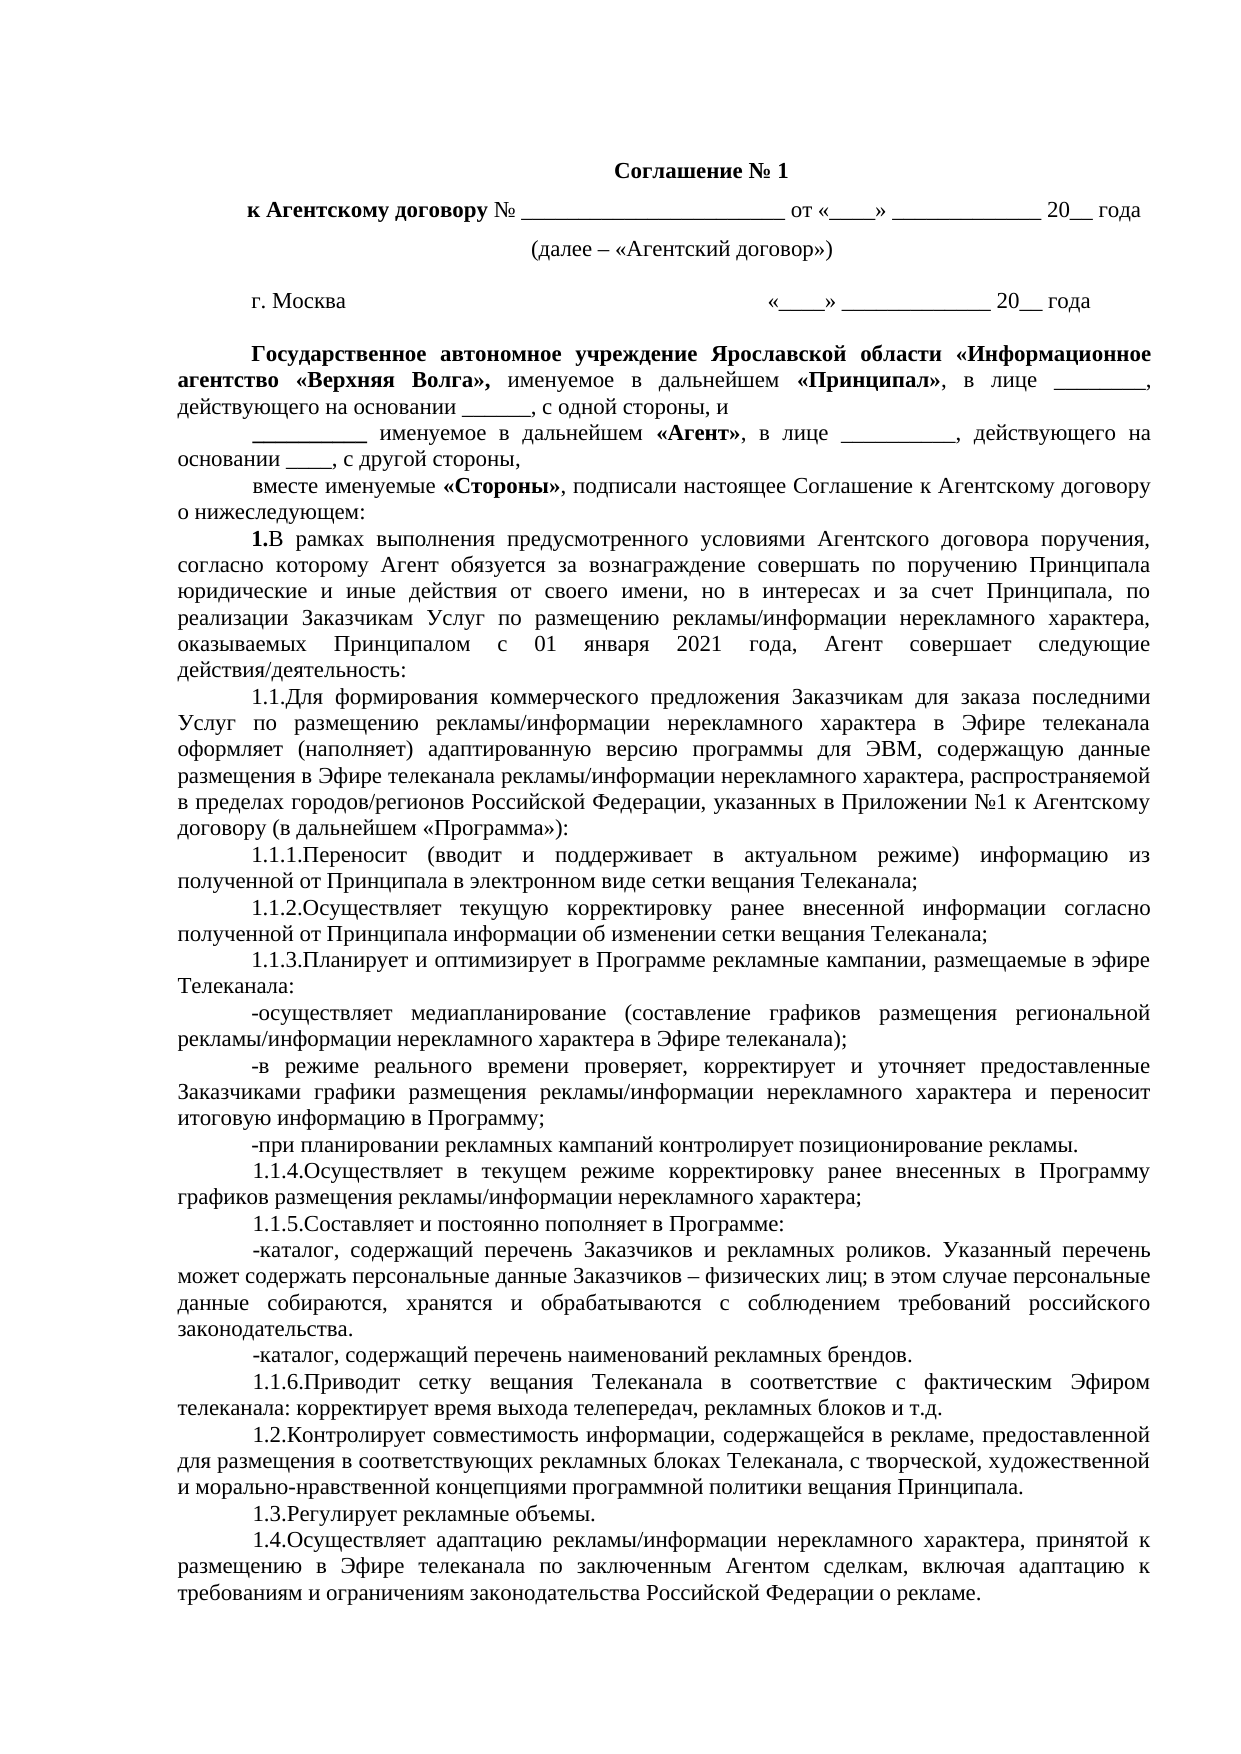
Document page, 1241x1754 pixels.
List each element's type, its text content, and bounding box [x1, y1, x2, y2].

text 1.4.Осуществляет адаптацию рекламы/информации нерекламного характера, принятой к размещению в Эфире телеканала по заключенным Агентом сделкам, включая адаптацию к требованиям и ограничениям законодательства Российской Федерации о рекламе. [177, 1526, 1152, 1605]
text 1.3.Регулирует рекламные объемы. [177, 1500, 1152, 1526]
text -каталог, содержащий перечень Заказчиков и рекламных роликов. Указанный перечень может содержать персональные данные Заказчиков – физических лиц; в этом случае персональные данные собираются, хранятся и обрабатываются с соблюдением требований российского законодательства. [177, 1236, 1152, 1342]
text -в режиме реального времени проверяет, корректирует и уточняет предоставленные Заказчиками графики размещения рекламы/информации нерекламного характера и переносит итоговую информацию в Программу; [177, 1052, 1152, 1131]
text 1.1.2.Осуществляет текущую корректировку ранее внесенной информации согласно полученной от Принципала информации об изменении сетки вещания Телеканала; [177, 893, 1152, 946]
text к Агентскому договору № _______________________ от «____» _____________ 20__ года [177, 196, 1152, 222]
text Государственное автономное учреждение Ярославской области «Информационное агентство «Верхняя Волга», именуемое в дальнейшем «Принципал», в лице ________, действующего на основании ______, с одной стороны, и [177, 340, 1152, 419]
text 1.В рамках выполнения предусмотренного условиями Агентского договора поручения, согласно которому Агент обязуется за вознаграждение совершать по поручению Принципала юридические и иные действия от своего имени, но в интересах и за счет Принципала, по реализации Заказчикам Услуг по размещению рекламы/информации нерекламного характера, оказываемых Принципалом с 01 января 2021 года, Агент совершает следующие действия/деятельность: [177, 524, 1152, 683]
text вместе именуемые «Стороны», подписали настоящее Соглашение к Агентскому договору о нижеследующем: [177, 472, 1152, 524]
text -при планировании рекламных кампаний контролирует позиционирование рекламы. [177, 1131, 1152, 1157]
text 1.1.4.Осуществляет в текущем режиме корректировку ранее внесенных в Программу графиков размещения рекламы/информации нерекламного характера; [177, 1157, 1152, 1210]
text 1.1.Для формирования коммерческого предложения Заказчикам для заказа последними Услуг по размещению рекламы/информации нерекламного характера в Эфире телеканала оформляет (наполняет) адаптированную версию программы для ЭВМ, содержащую данные размещения в Эфире телеканала рекламы/информации нерекламного характера, распространяемой в пределах городов/регионов Российской Федерации, указанных в Приложении №1 к Агентскому договору (в дальнейшем «Программа»): [177, 683, 1152, 841]
text 1.2.Контролирует совместимость информации, содержащейся в рекламе, предоставленной для размещения в соответствующих рекламных блоках Телеканала, с творческой, художественной и морально-нравственной концепциями программной политики вещания Принципала. [177, 1421, 1152, 1500]
text г. Москва «____» _____________ 20__ года [177, 287, 1152, 314]
text 1.1.1.Переносит (вводит и поддерживает в актуальном режиме) информацию из полученной от Принципала в электронном виде сетки вещания Телеканала; [177, 841, 1152, 893]
text 1.1.3.Планирует и оптимизирует в Программе рекламные кампании, размещаемые в эфире Телеканала: [177, 946, 1152, 999]
text (далее – «Агентский договор») [177, 235, 1152, 261]
text 1.1.6.Приводит сетку вещания Телеканала в соответствие с фактическим Эфиром телеканала: корректирует время выхода телепередач, рекламных блоков и т.д. [177, 1368, 1152, 1421]
text 1.1.5.Составляет и постоянно пополняет в Программе: [177, 1210, 1152, 1236]
text -осуществляет медиапланирование (составление графиков размещения региональной рекламы/информации нерекламного характера в Эфире телеканала); [177, 999, 1152, 1052]
text Соглашение № 1 [177, 157, 1152, 183]
text -каталог, содержащий перечень наименований рекламных брендов. [177, 1342, 1152, 1368]
text __________ именуемое в дальнейшем «Агент», в лице __________, действующего на основании ____, с другой стороны, [177, 419, 1152, 472]
